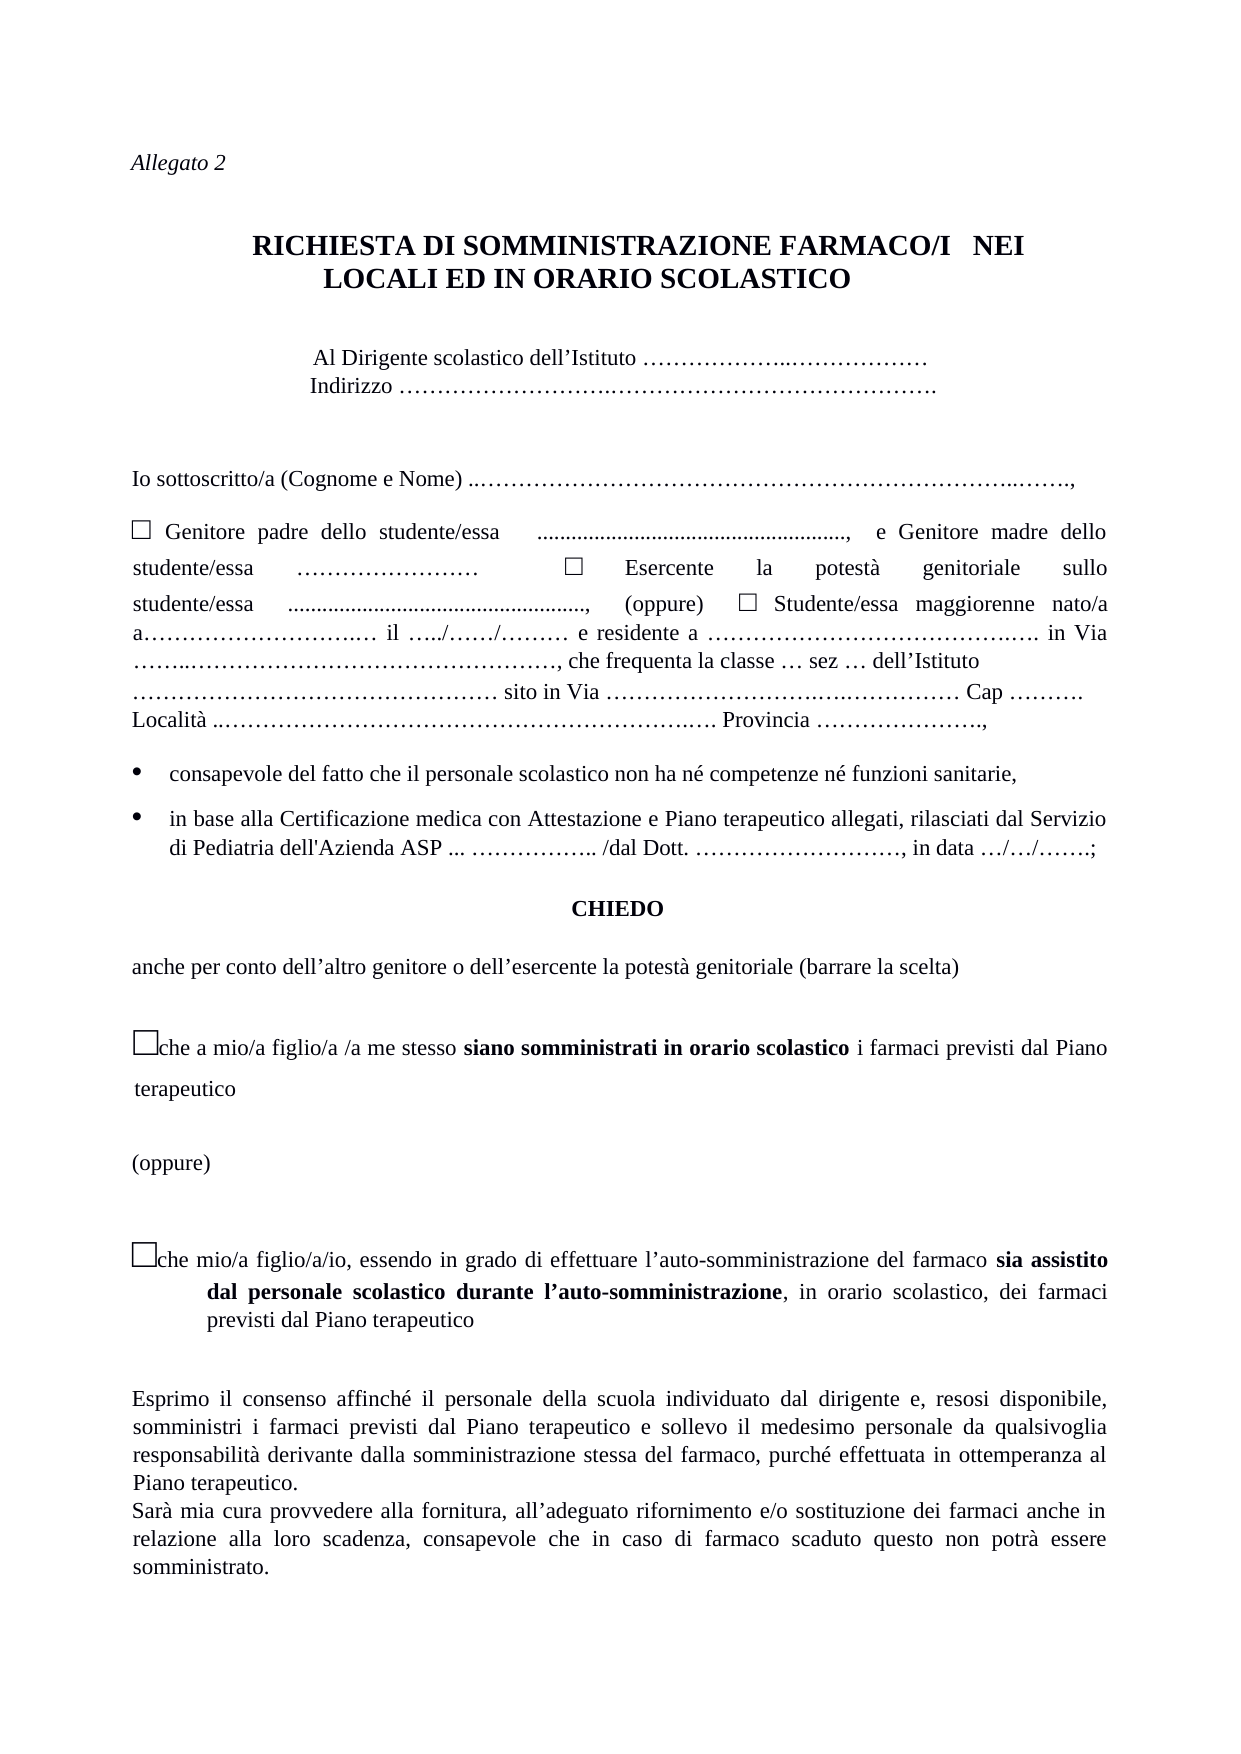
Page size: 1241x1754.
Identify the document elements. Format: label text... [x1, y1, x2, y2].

text Al Dirigente scolastico dell’Istituto ………………..……………… [133, 344, 1108, 371]
text Indirizzo ……………………….……………………………………. [133, 373, 1085, 399]
text Io sottoscritto/a (Cognome e Nome) ..……………………………………………………………..……., [132, 465, 1108, 491]
list consapevole del fatto che il personale scolastico non ha né competenze né funzioni sanitarie, [132, 754, 1108, 787]
text anche per conto dell’altro genitore o dell’esercente la potestà genitoriale (barrare la scelta) [132, 953, 1108, 979]
list in base alla Certificazione medica con Attestazione e Piano terapeutico allegati, rilasciati dal Servizio di Pediatria dell'Azienda ASP ... …………….. /dal Dott. ………………………, in data …/…/…….; [132, 799, 1108, 861]
text □che mio/a figlio/a/io, essendo in grado di effettuare l’auto-somministrazione del farmaco sia assistito dal personale scolastico durante l’auto-somministrazione, in orario scolastico, dei farmaci previsti dal Piano terapeutico [132, 1228, 1108, 1332]
text CHIEDO [128, 895, 1107, 921]
text □ Genitore padre dello studente/essa ......................................................, e Genitore madre dello studente/essa …………………… □ Esercente la potestà genitoriale sullo studente/essa ...................................................., (oppure) □ Studente/essa maggiorenne nato/a a……………………….… il …../……/……… e residente a ………………………………….…. in Via ……..…………………………………………, che frequenta la classe … sez … dell’Istituto [132, 510, 1108, 673]
text Esprimo il consenso affinché il personale della scuola individuato dal dirigente e, resosi disponibile, somministri i farmaci previsti dal Piano terapeutico e sollevo il medesimo personale da qualsivoglia responsabilità derivante dalla somministrazione stessa del farmaco, purché effettuata in ottemperanza al Piano terapeutico. [132, 1386, 1108, 1496]
text □che a mio/a figlio/a /a me stesso siano somministrati in orario scolastico i farmaci previsti dal Piano terapeutico [133, 1017, 1108, 1101]
text Sarà mia cura provvedere alla fornitura, all’adeguato rifornimento e/o sostituzione dei farmaci anche in relazione alla loro scadenza, consapevole che in caso di farmaco scaduto questo non potrà essere somministrato. [132, 1498, 1108, 1580]
text (oppure) [132, 1149, 1108, 1175]
text ………………………………………… sito in Via ……………………….….…………… Cap ………. [132, 678, 1108, 704]
text Allegato 2 [131, 150, 1108, 176]
text RICHIESTA DI SOMMINISTRAZIONE FARMACO/I NEI LOCALI ED IN ORARIO SCOLASTICO [252, 229, 1108, 295]
text Località ..…………………………………………………….…. Provincia …………………., [132, 707, 1108, 733]
